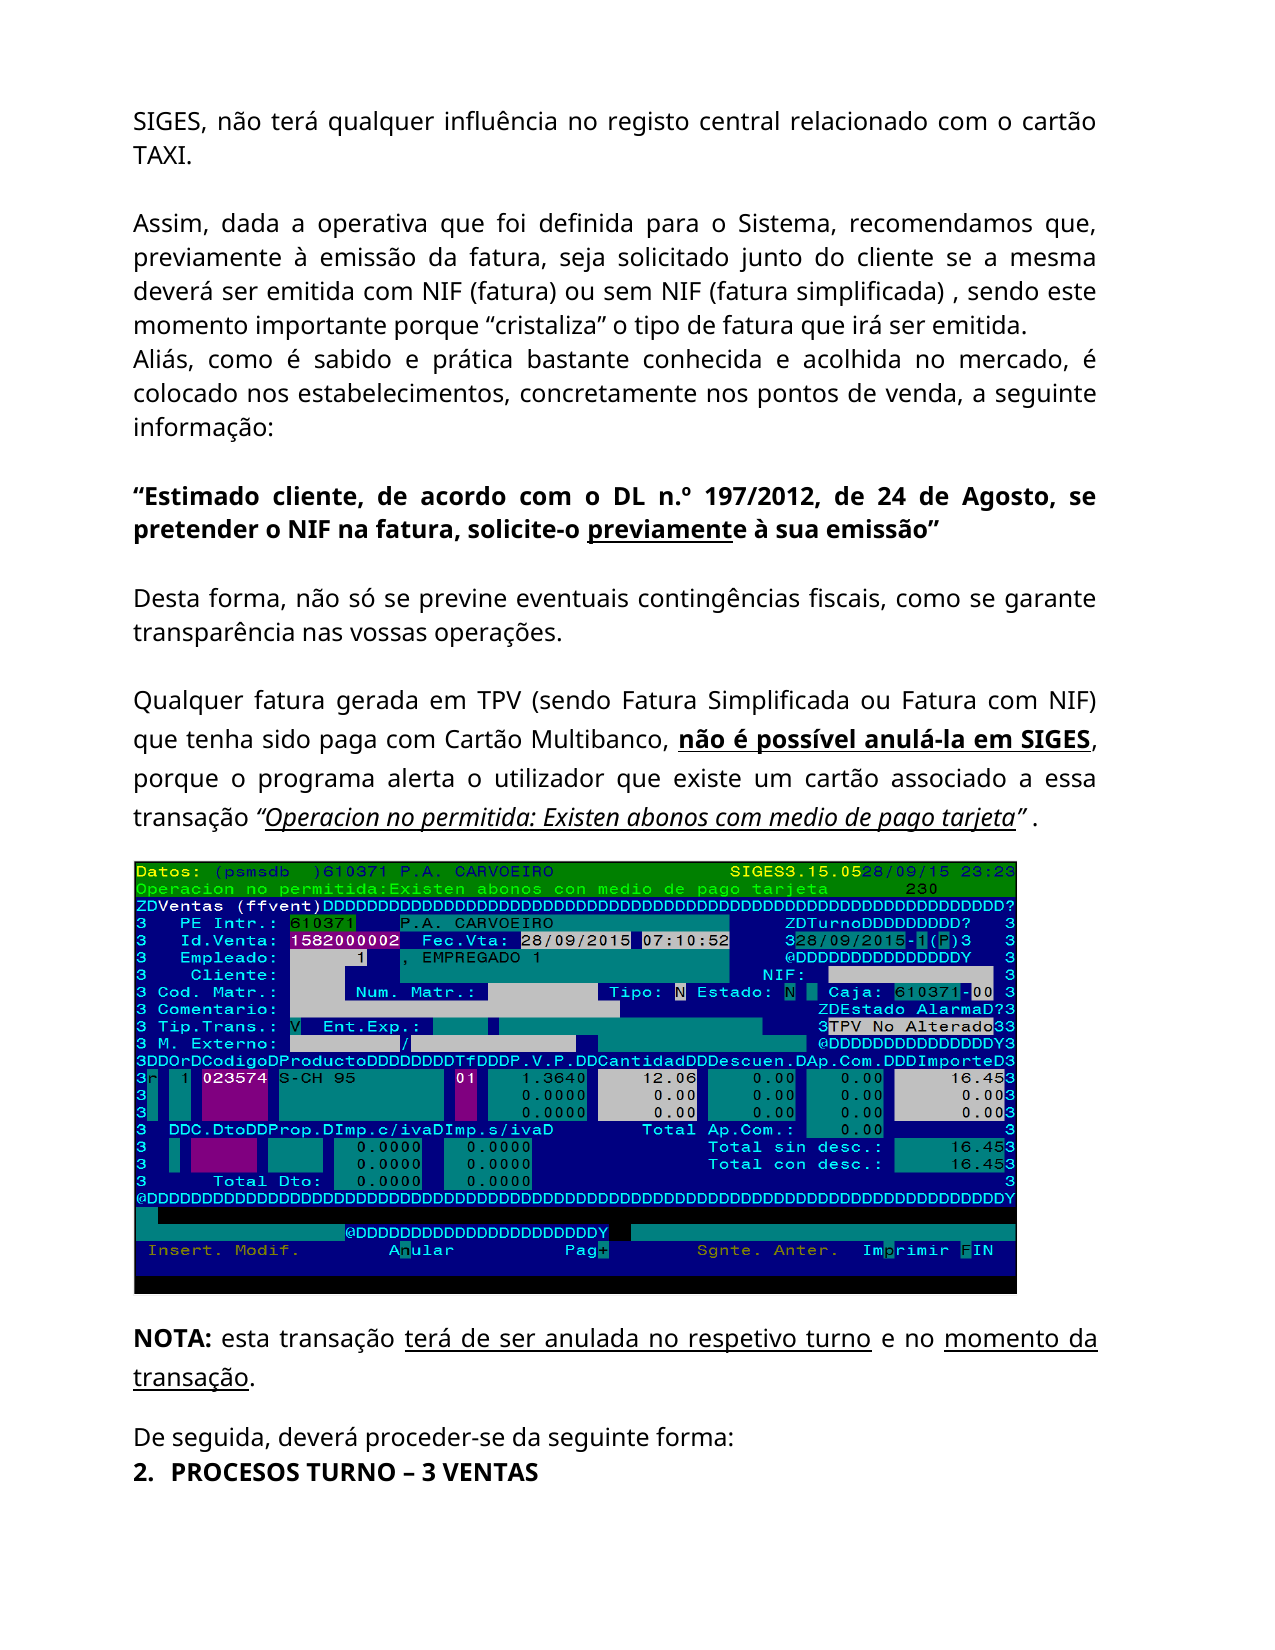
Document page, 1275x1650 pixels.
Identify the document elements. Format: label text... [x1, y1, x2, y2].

text Aliás, como é sabido e prática bastante conhecida e acolhida no mercado, é colocado nos estabelecimentos, concretamente nos pontos de venda, a seguinte informação: [133, 342, 1098, 444]
text “Estimado cliente, de acordo com o DL n.º 197/2012, de 24 de Agosto, se pretender o NIF na fatura, solicite-o previamente à sua emissão” [133, 478, 1098, 546]
text NOTA: esta transação terá de ser anulada no respetivo turno e no momento da transação. [133, 1321, 1098, 1394]
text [133, 103, 1098, 172]
text Desta forma, não só se previne eventuais contingências fiscais, como se garante transparência nas vossas operações. [133, 580, 1098, 648]
text Assim, dada a operativa que foi definida para o Sistema, recomendamos que, previamente à emissão da fatura, seja solicitado junto do cliente se a mesma deverá ser emitida com NIF (fatura) ou sem NIF (fatura simplificada) , sendo este momento importante porque “cristaliza” o tipo de fatura que irá ser emitida. [133, 206, 1098, 342]
text De seguida, deverá proceder-se da seguinte forma: [133, 1420, 1098, 1454]
picture [132, 860, 1018, 1296]
list PROCESOS TURNO – 3 VENTAS [133, 1454, 1098, 1488]
text Qualquer fatura gerada em TPV (sendo Fatura Simplificada ou Fatura com NIF) que tenha sido paga com Cartão Multibanco, não é possível anulá-la em SIGES, porque o programa alerta o utilizador que existe um cartão associado a essa transação “Operacion no permitida: Existen abonos com medio de pago tarjeta” . [133, 682, 1098, 834]
